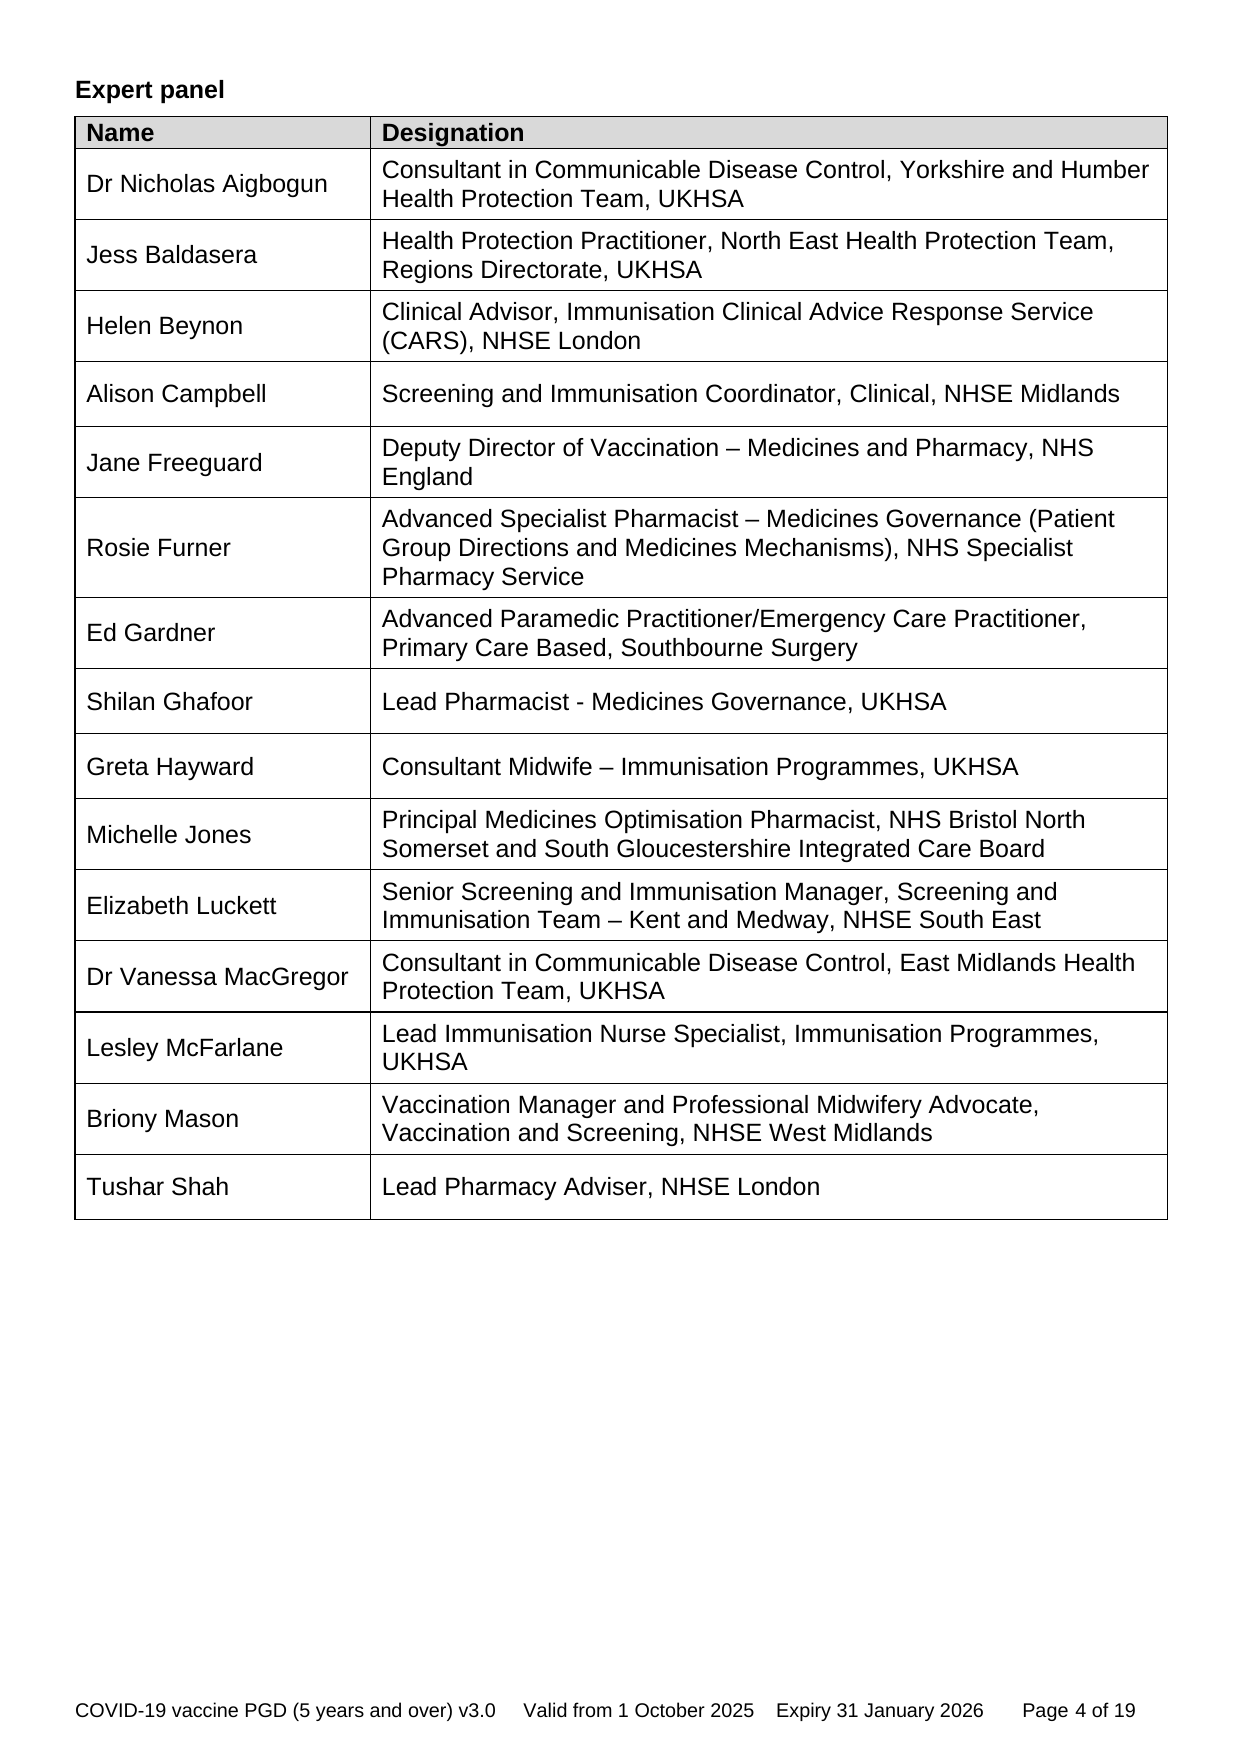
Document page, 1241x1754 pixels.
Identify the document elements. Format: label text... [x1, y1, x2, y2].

table_cell Jane Freeguard [76, 427, 370, 497]
table_cell Greta Hayward [76, 734, 370, 798]
table_cell Alison Campbell [76, 362, 370, 426]
table_cell Lead Pharmacy Adviser, NHSE London [371, 1155, 1167, 1219]
table_cell Lesley McFarlane [76, 1013, 370, 1082]
table_cell Briony Mason [76, 1084, 370, 1153]
table_cell Helen Beynon [76, 291, 370, 361]
table_cell Consultant in Communicable Disease Control, East Midlands Health Protection Team, UKHSA [371, 941, 1167, 1011]
table_cell Ed Gardner [76, 598, 370, 668]
table_cell Shilan Ghafoor [76, 669, 370, 733]
table_cell Principal Medicines Optimisation Pharmacist, NHS Bristol North Somerset and South Gloucestershire Integrated Care Board [371, 799, 1167, 869]
table_cell Lead Pharmacist - Medicines Governance, UKHSA [371, 669, 1167, 733]
table_cell Consultant in Communicable Disease Control, Yorkshire and Humber Health Protection Team, UKHSA [371, 149, 1167, 219]
table_cell Health Protection Practitioner, North East Health Protection Team, Regions Directorate, UKHSA [371, 220, 1167, 290]
table_cell Consultant Midwife – Immunisation Programmes, UKHSA [371, 734, 1167, 798]
table_cell Clinical Advisor, Immunisation Clinical Advice Response Service (CARS), NHSE London [371, 291, 1167, 361]
table_cell Jess Baldasera [76, 220, 370, 290]
table_cell Screening and Immunisation Coordinator, Clinical, NHSE Midlands [371, 362, 1167, 426]
text Expert panel [75, 75, 1165, 104]
table_cell Lead Immunisation Nurse Specialist, Immunisation Programmes, UKHSA [371, 1013, 1167, 1082]
table_cell Michelle Jones [76, 799, 370, 869]
table_cell Vaccination Manager and Professional Midwifery Advocate, Vaccination and Screening, NHSE West Midlands [371, 1084, 1167, 1153]
table_cell Dr Nicholas Aigbogun [76, 149, 370, 219]
table_cell Rosie Furner [76, 498, 370, 597]
table_header Designation [371, 117, 1167, 148]
table_cell Tushar Shah [76, 1155, 370, 1219]
table_header Name [76, 117, 370, 148]
table_cell Dr Vanessa MacGregor [76, 941, 370, 1011]
table_cell Advanced Paramedic Practitioner/Emergency Care Practitioner, Primary Care Based, Southbourne Surgery [371, 598, 1167, 668]
table_cell Senior Screening and Immunisation Manager, Screening and Immunisation Team – Kent and Medway, NHSE South East [371, 870, 1167, 940]
table_cell Advanced Specialist Pharmacist – Medicines Governance (Patient Group Directions and Medicines Mechanisms), NHS Specialist Pharmacy Service [371, 498, 1167, 597]
table_cell Deputy Director of Vaccination – Medicines and Pharmacy, NHS England [371, 427, 1167, 497]
table_cell Elizabeth Luckett [76, 870, 370, 940]
